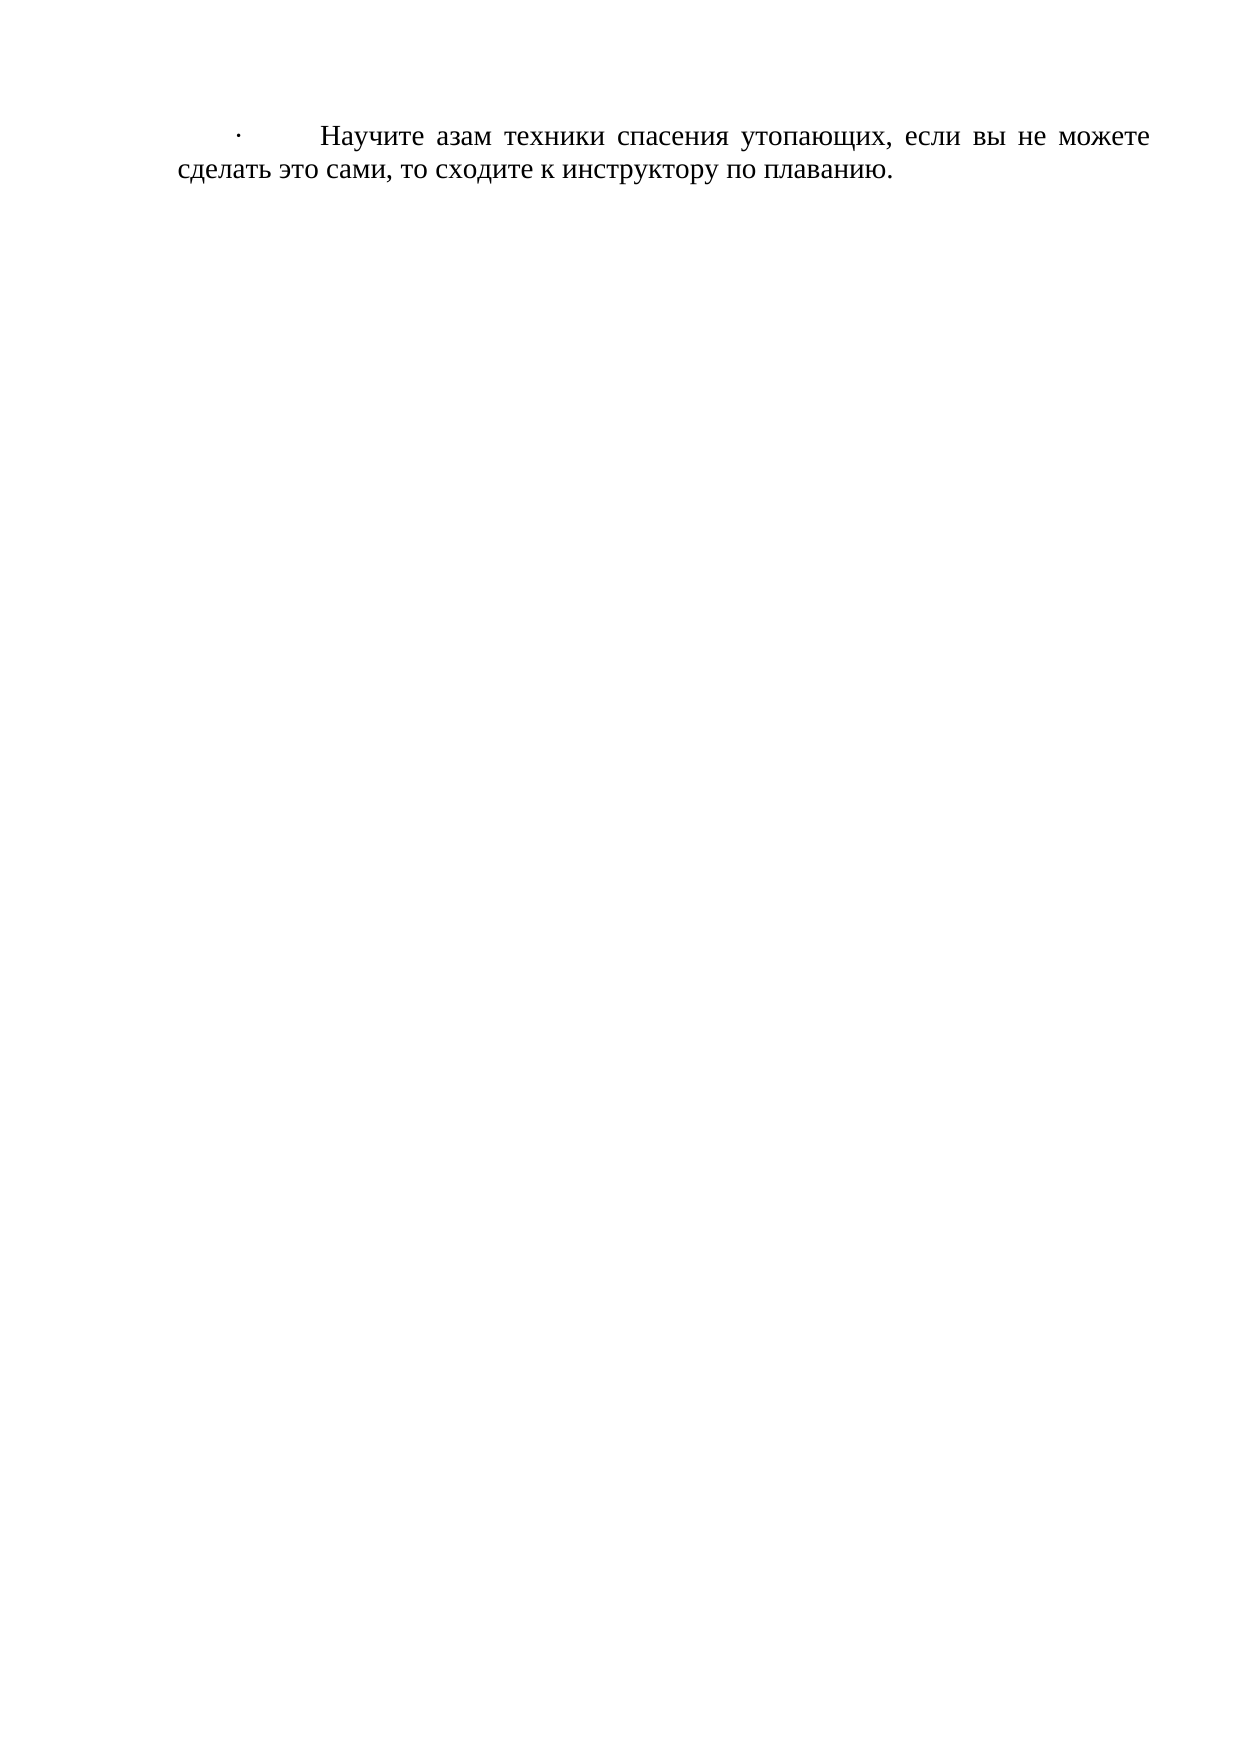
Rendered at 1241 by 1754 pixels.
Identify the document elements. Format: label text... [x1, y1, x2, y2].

text · Научите азам техники спасения утопающих, если вы не можете сделать это сами, то сходите к инструктору по плаванию. [177, 118, 1152, 185]
